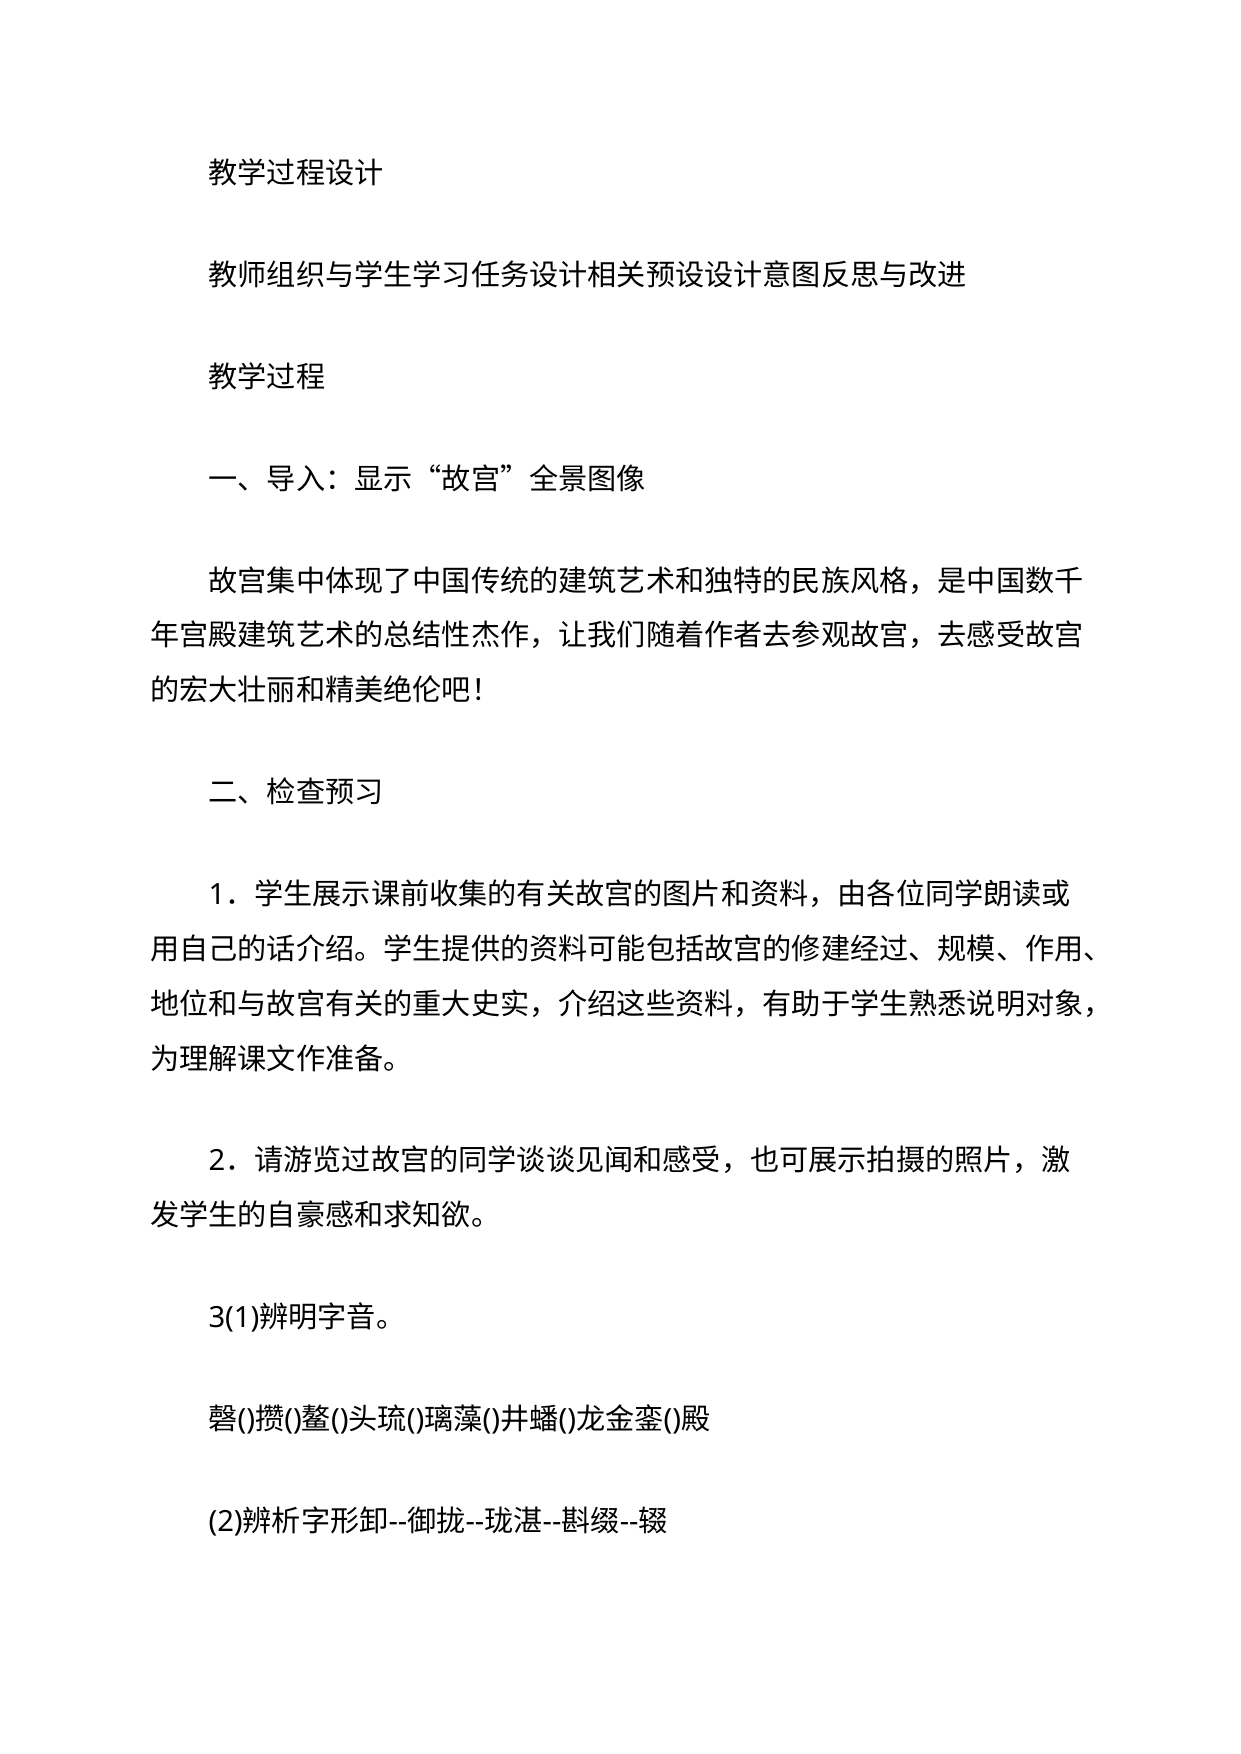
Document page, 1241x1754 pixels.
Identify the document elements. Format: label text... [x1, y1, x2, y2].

text 二、检查预习 [150, 769, 1090, 811]
text (2)辨析字形卸--御拢--珑湛--斟缀--辍 [150, 1498, 1090, 1540]
text 教师组织与学生学习任务设计相关预设设计意图反思与改进 [150, 252, 1090, 294]
text 一、导入：显示“故宫”全景图像 [150, 455, 1090, 498]
text 1．学生展示课前收集的有关故宫的图片和资料，由各位同学朗读或用自己的话介绍。学生提供的资料可能包括故宫的修建经过、规模、作用、地位和与故宫有关的重大史实，介绍这些资料，有助于学生熟悉说明对象，为理解课文作准备。 [150, 870, 1090, 1077]
text 故宫集中体现了中国传统的建筑艺术和独特的民族风格，是中国数千年宫殿建筑艺术的总结性杰作，让我们随着作者去参观故宫，去感受故宫的宏大壮丽和精美绝伦吧！ [150, 557, 1090, 709]
text 2．请游览过故宫的同学谈谈见闻和感受，也可展示拍摄的照片，激发学生的自豪感和求知欲。 [150, 1137, 1090, 1234]
text 教学过程设计 [150, 150, 1090, 192]
text 3(1)辨明字音。 [150, 1294, 1090, 1336]
text 教学过程 [150, 353, 1090, 396]
text 磬()攒()鳌()头琉()璃藻()井蟠()龙金銮()殿 [150, 1396, 1090, 1438]
